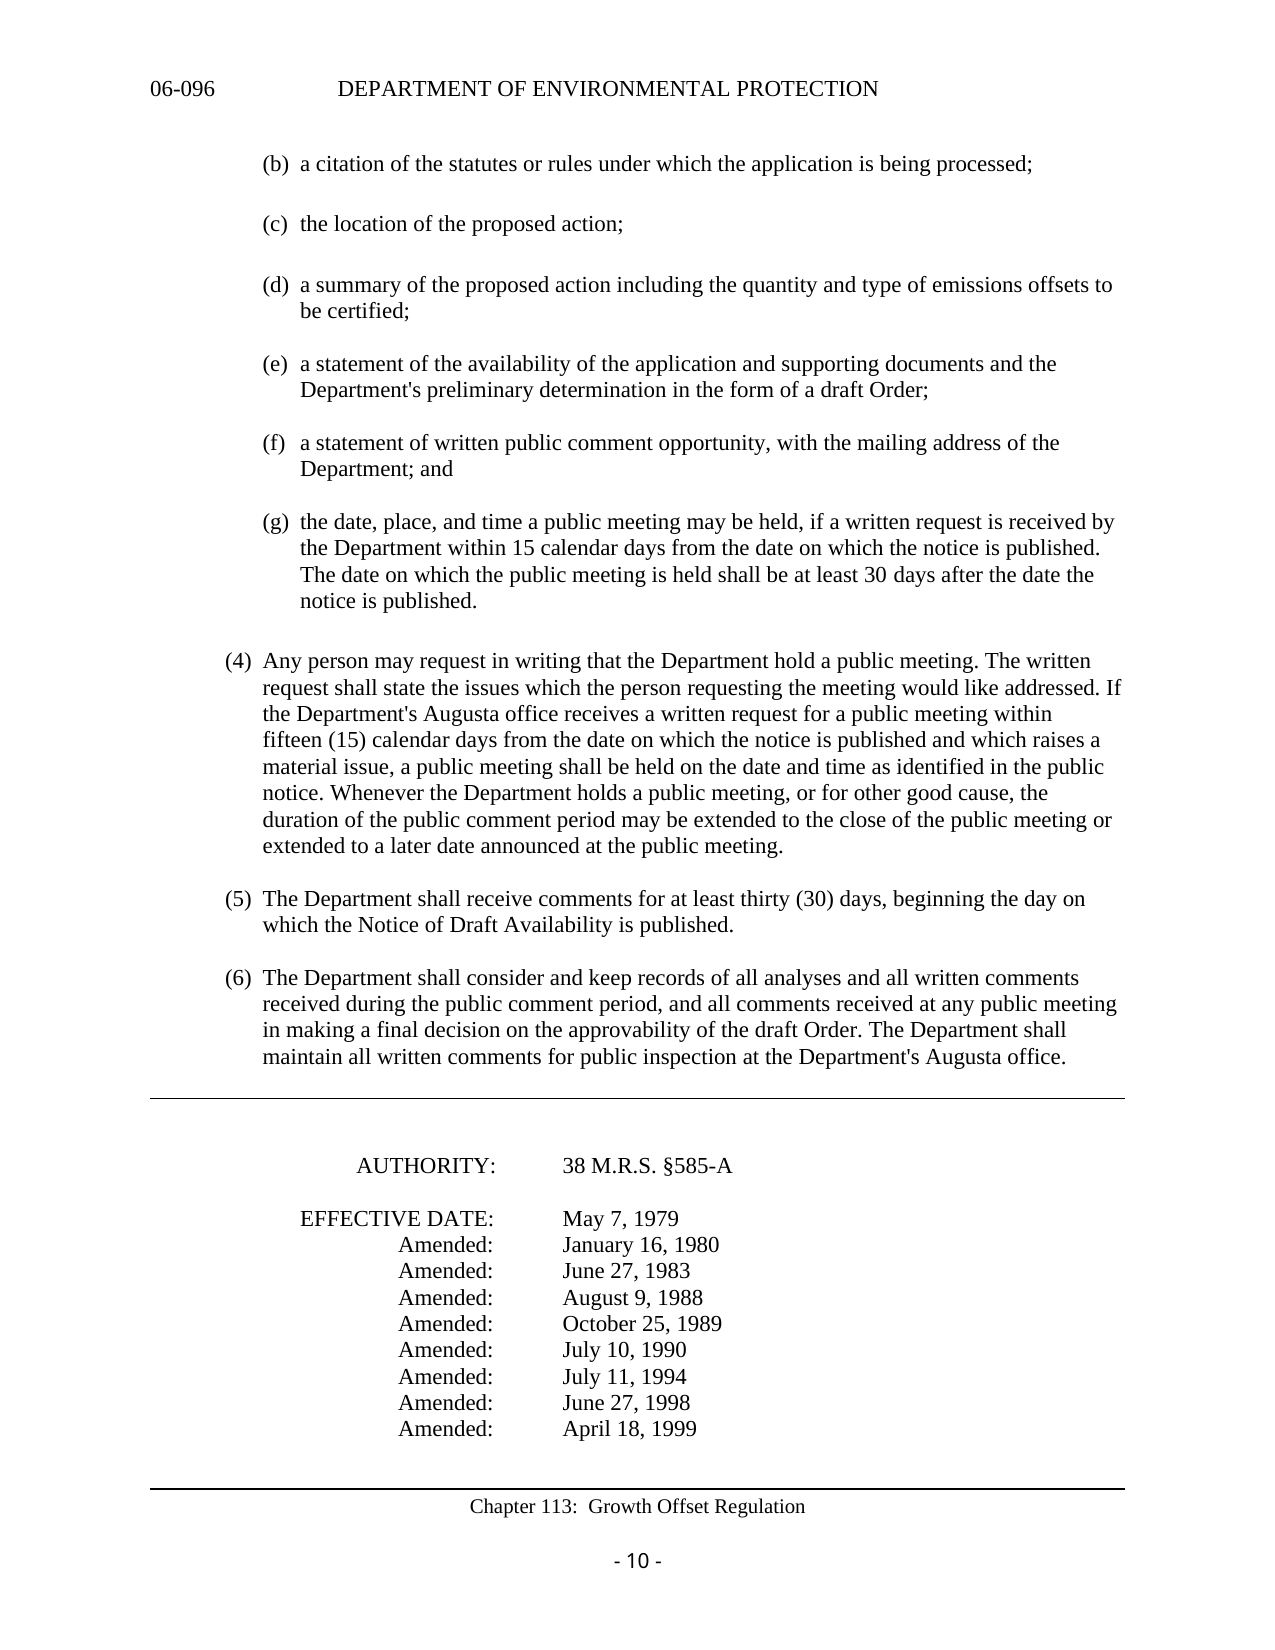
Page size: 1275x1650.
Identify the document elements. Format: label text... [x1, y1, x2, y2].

text Amended: April 18, 1999 [394, 1415, 1125, 1442]
text (f) a statement of written public comment opportunity, with the mailing address of the Department; and [262, 429, 1125, 482]
text (6) The Department shall consider and keep records of all analyses and all written comments received during the public comment period, and all comments received at any public meeting in making a final decision on the approvability of the draft Order. The Department shall maintain all written comments for public inspection at the Department's Augusta office. [225, 964, 1125, 1069]
text Amended: January 16, 1980 [394, 1231, 1125, 1257]
text Amended: August 9, 1988 [394, 1284, 1125, 1310]
text (b) a citation of the statutes or rules under which the application is being processed; [262, 150, 1125, 176]
text EFFECTIVE DATE: May 7, 1979 [300, 1204, 1125, 1231]
text Amended: June 27, 1983 [394, 1257, 1125, 1284]
text Amended: July 11, 1994 [394, 1363, 1125, 1389]
text (5) The Department shall receive comments for at least thirty (30) days, beginning the day on which the Notice of Draft Availability is published. [225, 885, 1125, 937]
text (4) Any person may request in writing that the Department hold a public meeting. The written request shall state the issues which the person requesting the meeting would like addressed. If the Department's Augusta office receives a written request for a public meeting within fifteen (15) calendar days from the date on which the notice is published and which raises a material issue, a public meeting shall be held on the date and time as identified in the public notice. Whenever the Department holds a public meeting, or for other good cause, the duration of the public comment period may be extended to the close of the public meeting or extended to a later date announced at the public meeting. [225, 647, 1125, 858]
text Amended: June 27, 1998 [394, 1389, 1125, 1415]
text Amended: July 10, 1990 [394, 1336, 1125, 1363]
text (c) the location of the proposed action; [262, 210, 1125, 237]
text (e) a statement of the availability of the application and supporting documents and the Department's preliminary determination in the form of a draft Order; [262, 350, 1125, 403]
text AUTHORITY: 38 M.R.S. §585-A [356, 1152, 1125, 1178]
text Amended: October 25, 1989 [394, 1310, 1125, 1336]
text (g) the date, place, and time a public meeting may be held, if a written request is received by the Department within 15 calendar days from the date on which the notice is published. The date on which the public meeting is held shall be at least 30 days after the date the notice is published. [262, 508, 1125, 613]
text (d) a summary of the proposed action including the quantity and type of emissions offsets to be certified; [262, 271, 1125, 323]
